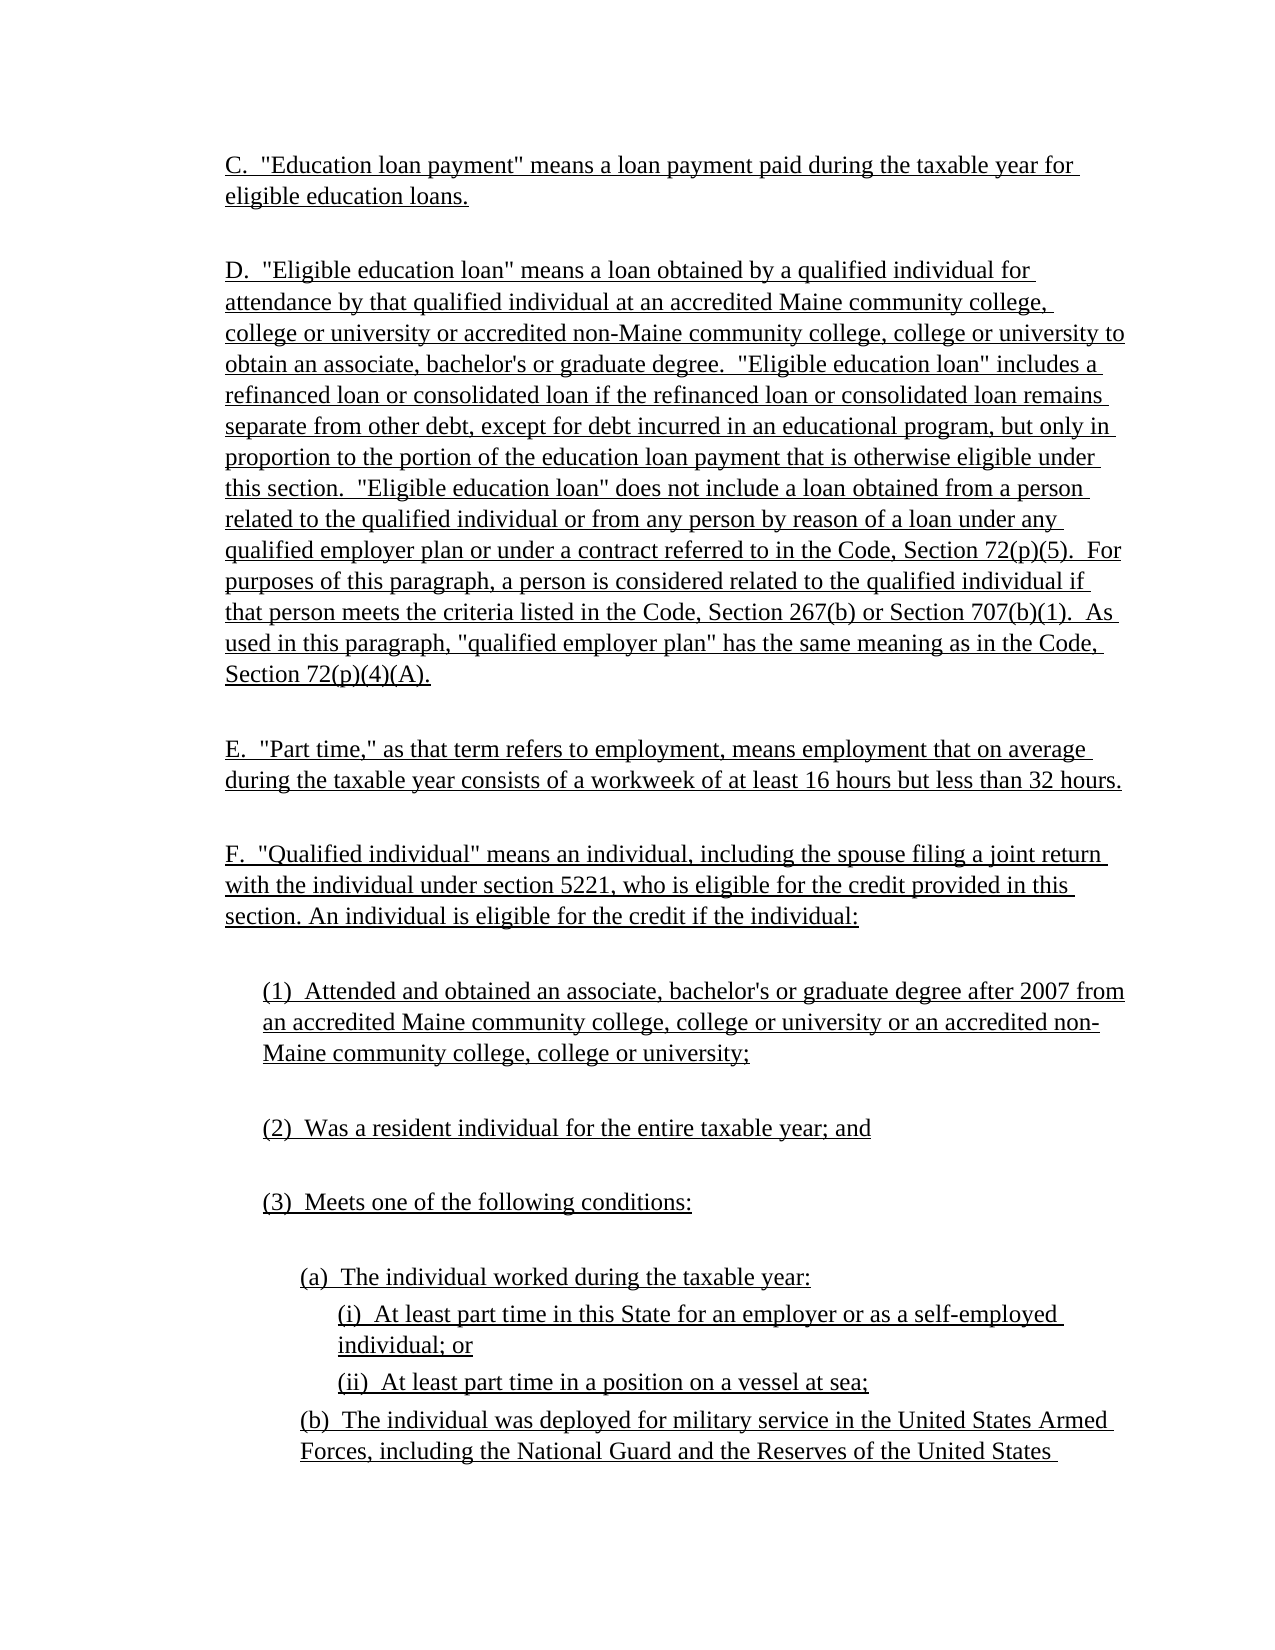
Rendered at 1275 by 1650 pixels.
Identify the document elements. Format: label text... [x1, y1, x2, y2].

text (ii) At least part time in a position on a vessel at sea; [337, 1367, 1125, 1396]
text (1) Attended and obtained an associate, bachelor's or graduate degree after 2007 from an accredited Maine community college, college or university or an accredited non-Maine community college, college or university; [262, 976, 1125, 1001]
text F. "Qualified individual" means an individual, including the spouse filing a joint return with the individual under section 5221, who is eligible for the credit provided in this section. An individual is eligible for the credit if the individual: [225, 839, 1125, 930]
text D. "Eligible education loan" means a loan obtained by a qualified individual for attendance by that qualified individual at an accredited Maine community college, college or university or accredited non-Maine community college, college or university to obtain an associate, bachelor's or graduate degree. "Eligible education loan" includes a refinanced loan or consolidated loan if the refinanced loan or consolidated loan remains separate from other debt, except for debt incurred in an educational program, but only in proportion to the portion of the education loan payment that is otherwise eligible under this section. "Eligible education loan" does not include a loan obtained from a person related to the qualified individual or from any person by reason of a loan under any qualified employer plan or under a contract referred to in the Code, Section 72(p)(5). For purposes of this paragraph, a person is considered related to the qualified individual if that person meets the criteria listed in the Code, Section 267(b) or Section 707(b)(1). As used in this paragraph, "qualified employer plan" has the same meaning as in the Code, Section 72(p)(4)(A). [225, 344, 1125, 688]
text (a) The individual worked during the taxable year: [300, 1262, 1125, 1291]
text E. "Part time," as that term refers to employment, means employment that on average during the taxable year consists of a workweek of at least 16 hours but less than 32 hours. [225, 734, 1125, 793]
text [300, 1405, 1125, 1464]
text D. "Eligible education loan" means a loan obtained by a qualified individual for attendance by that qualified individual at an accredited Maine community college, college or university or accredited non-Maine community college, college or university to obtain an associate, bachelor's or graduate degree. "Eligible education loan" includes a refinanced loan or consolidated loan if the refinanced loan or consolidated loan remains separate from other debt, except for debt incurred in an educational program, but only in proportion to the portion of the education loan payment that is otherwise eligible under this section. "Eligible education loan" does not include a loan obtained from a person related to the qualified individual or from any person by reason of a loan under any qualified employer plan or under a contract referred to in the Code, Section 72(p)(5). For purposes of this paragraph, a person is considered related to the qualified individual if that person meets the criteria listed in the Code, Section 267(b) or Section 707(b)(1). As used in this paragraph, "qualified employer plan" has the same meaning as in the Code, Section 72(p)(4)(A). [225, 256, 1125, 343]
text (1) Attended and obtained an associate, bachelor's or graduate degree after 2007 from an accredited Maine community college, college or university or an accredited non-Maine community college, college or university; [262, 1002, 1125, 1067]
text (2) Was a resident individual for the entire taxable year; and [262, 1113, 1125, 1141]
text (3) Meets one of the following conditions: [262, 1187, 1125, 1216]
text C. "Education loan payment" means a loan payment paid during the taxable year for eligible education loans. [225, 150, 1125, 210]
text (i) At least part time in this State for an employer or as a self-employed individual; or [337, 1299, 1125, 1359]
